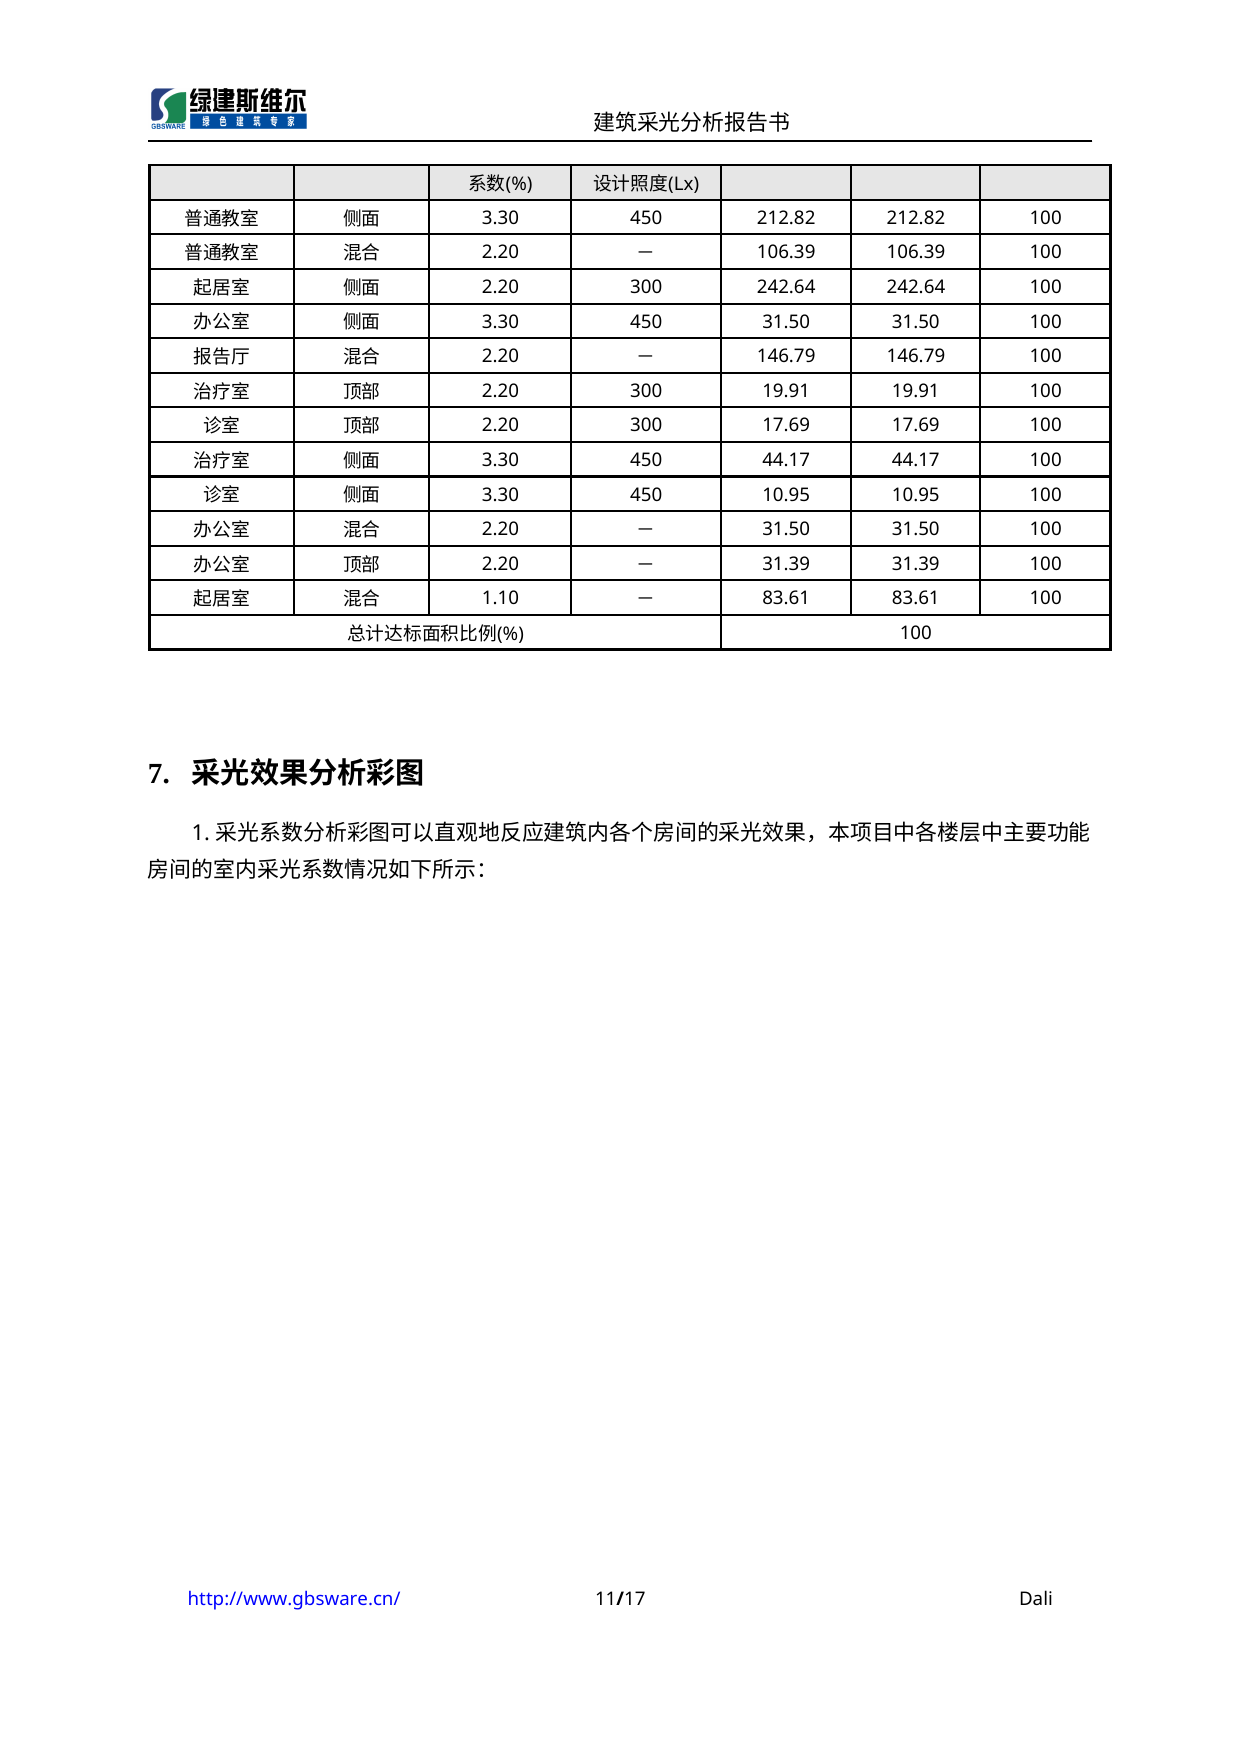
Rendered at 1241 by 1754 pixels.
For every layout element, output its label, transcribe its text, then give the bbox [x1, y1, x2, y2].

table_cell 2.20 [430, 408, 570, 441]
table_cell 2.20 [430, 270, 570, 302]
table_cell 450 [572, 443, 720, 475]
table_cell 100 [981, 270, 1109, 302]
table_cell 起居室 [151, 581, 293, 614]
table_cell 31.50 [722, 305, 850, 337]
table_cell 106.39 [722, 235, 850, 268]
table_cell － [572, 512, 720, 544]
table_cell 300 [572, 374, 720, 406]
table_cell 2.20 [430, 374, 570, 406]
table_cell 诊室 [151, 478, 293, 510]
table_cell 办公室 [151, 547, 293, 579]
table_cell 侧面 [295, 443, 428, 475]
table_cell － [572, 547, 720, 579]
table_cell 治疗室 [151, 443, 293, 475]
table_cell 报告厅 [151, 339, 293, 372]
table_cell 83.61 [852, 581, 979, 614]
table_cell － [572, 235, 720, 268]
table_cell 2.20 [430, 512, 570, 544]
table_cell 3.30 [430, 478, 570, 510]
table_cell 顶部 [295, 374, 428, 406]
table_cell 100 [981, 408, 1109, 441]
table_cell 1.10 [430, 581, 570, 614]
table_cell 19.91 [852, 374, 979, 406]
table_cell 31.39 [852, 547, 979, 579]
table_cell 100 [981, 374, 1109, 406]
table_cell 3.30 [430, 443, 570, 475]
table_cell 100 [981, 443, 1109, 475]
table_cell 室内天然光 设计照度(Lx) [572, 166, 720, 199]
table_cell 治疗室 [151, 374, 293, 406]
subtitle 采光效果分析彩图 [148, 739, 1092, 804]
table_cell 106.39 [852, 235, 979, 268]
table_cell － [572, 581, 720, 614]
table_cell 31.39 [722, 547, 850, 579]
table_cell 普通教室 [151, 201, 293, 233]
table_cell 31.50 [852, 305, 979, 337]
table_cell 450 [572, 305, 720, 337]
text 1. 采光系数分析彩图可以直观地反应建筑内各个房间的采光效果，本项目中各楼层中主要功能房间的室内采光系数情况如下所示： [148, 810, 1092, 885]
table_cell 100 [722, 616, 1109, 648]
table_cell 诊室 [151, 408, 293, 441]
table_cell 17.69 [852, 408, 979, 441]
table_cell 普通教室 [151, 235, 293, 268]
table_cell 44.17 [852, 443, 979, 475]
table_cell 450 [572, 478, 720, 510]
table_cell 3.30 [430, 201, 570, 233]
table_cell 146.79 [852, 339, 979, 372]
table_cell 100 [981, 201, 1109, 233]
table_cell 300 [572, 408, 720, 441]
table_cell 侧面 [295, 478, 428, 510]
table_cell 平均采光 系数(%) [430, 166, 570, 199]
table_cell 100 [981, 339, 1109, 372]
table_cell 100 [981, 478, 1109, 510]
table_cell 混合 [295, 581, 428, 614]
table_cell 100 [981, 547, 1109, 579]
table_cell 146.79 [722, 339, 850, 372]
table_cell 混合 [295, 235, 428, 268]
table_cell 242.64 [722, 270, 850, 302]
table_cell 10.95 [852, 478, 979, 510]
table_cell 44.17 [722, 443, 850, 475]
table_cell 300 [572, 270, 720, 302]
table_cell 达标面积 [852, 166, 979, 199]
picture [147, 88, 308, 130]
table_cell 242.64 [852, 270, 979, 302]
table_cell － [572, 339, 720, 372]
table_cell 10.95 [722, 478, 850, 510]
table_cell 2.20 [430, 339, 570, 372]
table_cell 侧面 [295, 305, 428, 337]
table_cell 19.91 [722, 374, 850, 406]
table_cell 31.50 [722, 512, 850, 544]
table_cell 总面积 [722, 166, 850, 199]
table_cell 顶部 [295, 547, 428, 579]
table_cell 100 [981, 581, 1109, 614]
table_cell 起居室 [151, 270, 293, 302]
table_cell 31.50 [852, 512, 979, 544]
table_cell 总计达标面积比例(%) [151, 616, 720, 648]
table_cell 混合 [295, 512, 428, 544]
table_cell 83.61 [722, 581, 850, 614]
table_cell 100 [981, 512, 1109, 544]
table_cell 办公室 [151, 512, 293, 544]
table_cell 混合 [295, 339, 428, 372]
table_cell 17.69 [722, 408, 850, 441]
table_cell 450 [572, 201, 720, 233]
table_cell 100 [981, 235, 1109, 268]
table_cell 顶部 [295, 408, 428, 441]
table_cell 办公室 [151, 305, 293, 337]
table_cell 212.82 [852, 201, 979, 233]
table_cell 侧面 [295, 270, 428, 302]
table_cell 侧面 [295, 201, 428, 233]
table_cell 3.30 [430, 305, 570, 337]
table_cell 2.20 [430, 547, 570, 579]
table_cell 2.20 [430, 235, 570, 268]
table_cell 212.82 [722, 201, 850, 233]
table_cell 100 [981, 305, 1109, 337]
